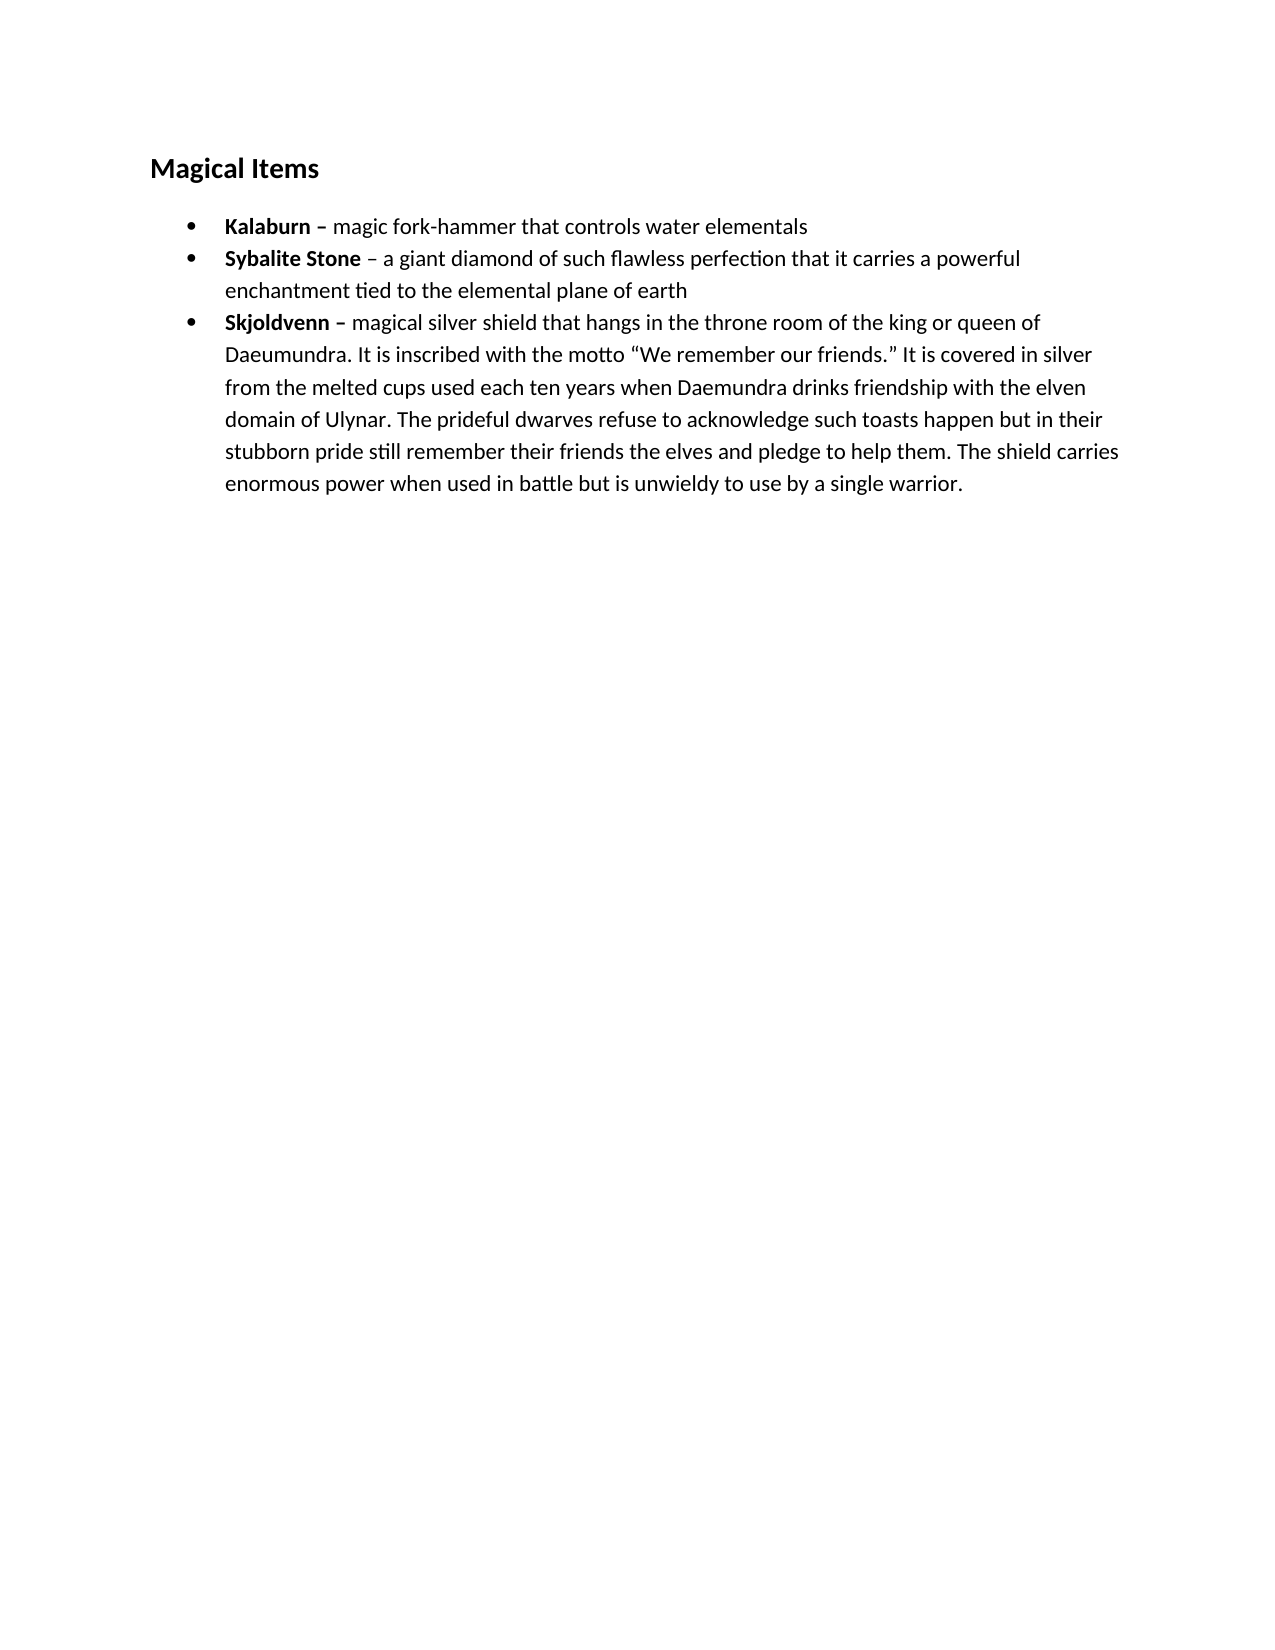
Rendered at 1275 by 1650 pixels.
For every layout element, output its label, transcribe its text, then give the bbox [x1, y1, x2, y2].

list Kalaburn – magic fork-hammer that controls water elementals [187, 212, 1125, 240]
list Skjoldvenn – magical silver shield that hangs in the throne room of the king or queen of Daeumundra. It is inscribed with the motto “We remember our friends.” It is covered in silver from the melted cups used each ten years when Daemundra drinks friendship with the elven domain of Ulynar. The prideful dwarves refuse to acknowledge such toasts happen but in their stubborn pride still remember their friends the elves and pledge to help them. The shield carries enormous power when used in battle but is unwieldy to use by a single warrior. [187, 308, 1125, 497]
list Sybalite Stone – a giant diamond of such flawless perfection that it carries a powerful enchantment tied to the elemental plane of earth [187, 244, 1125, 304]
text Magical Items [150, 150, 1125, 186]
